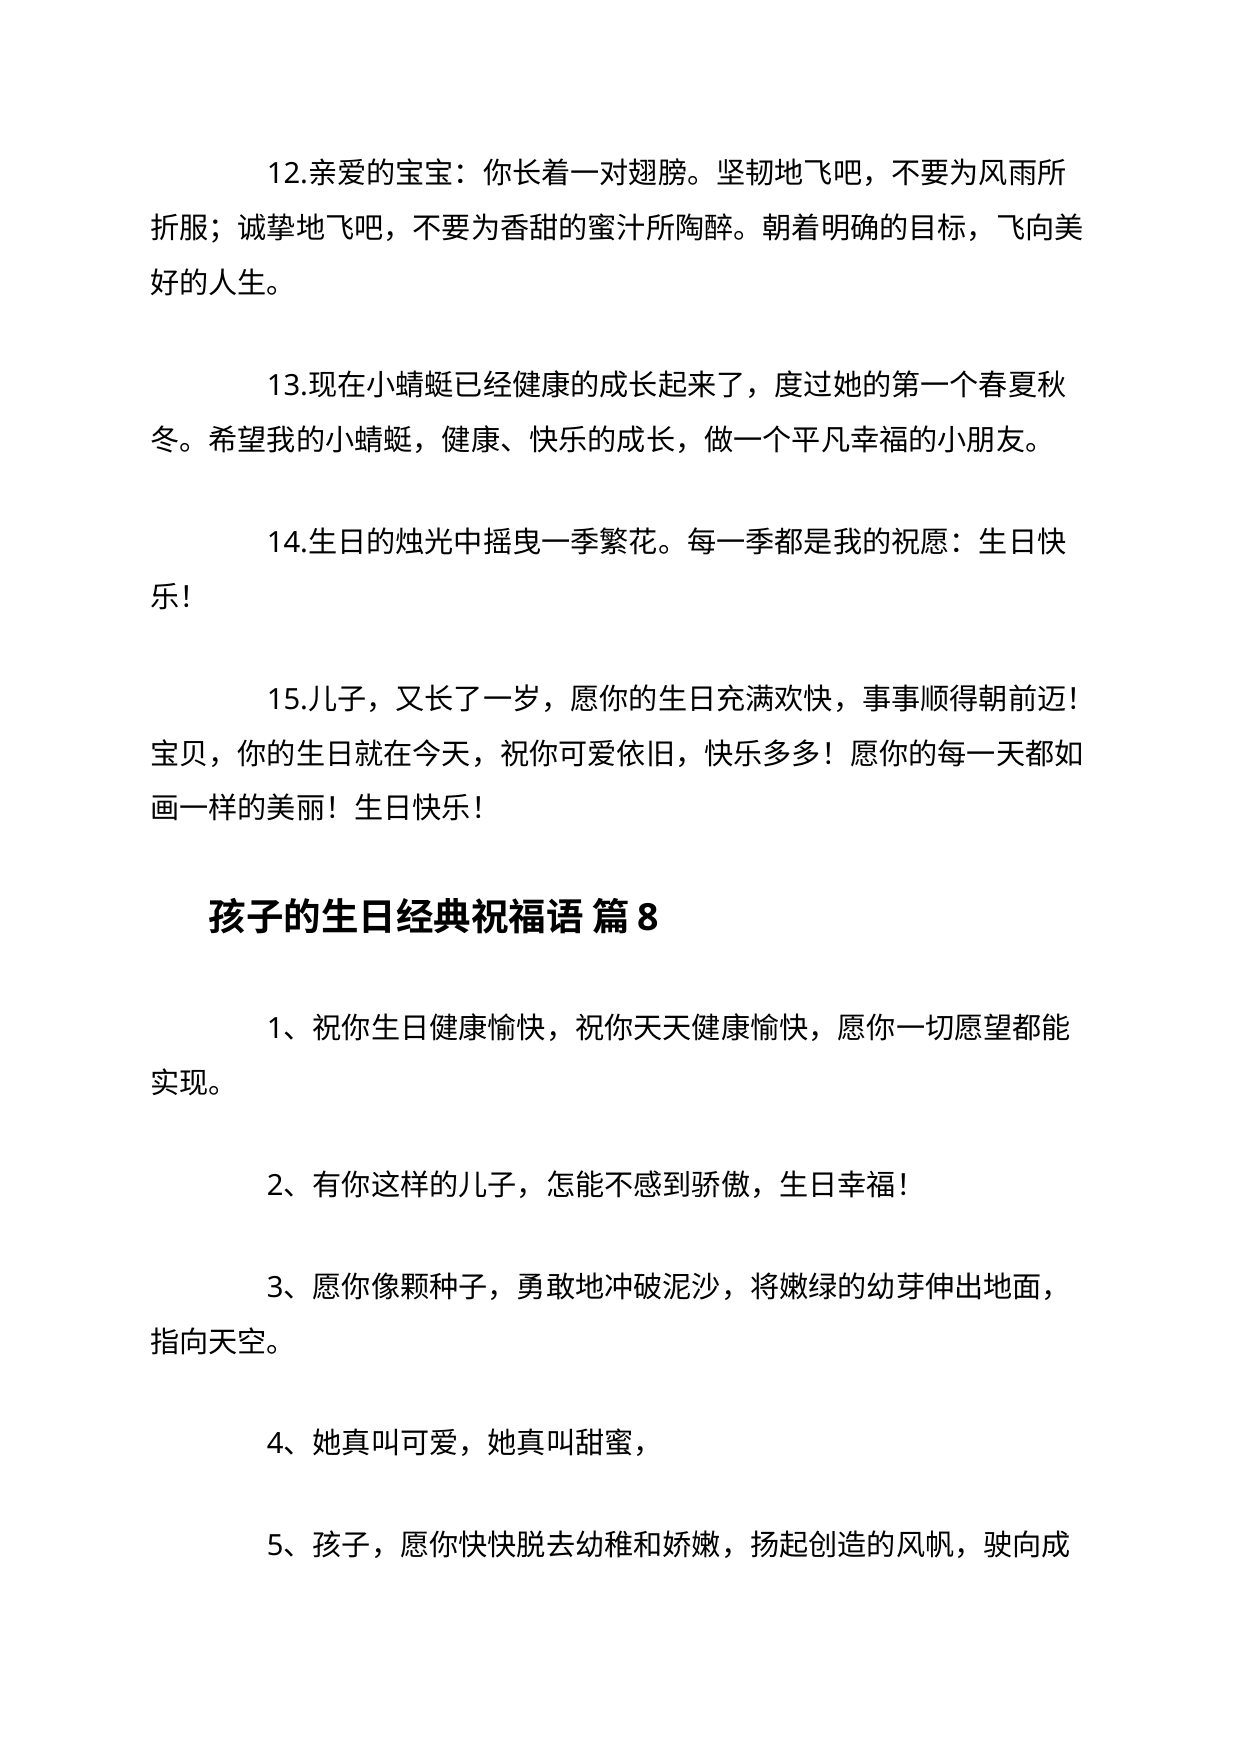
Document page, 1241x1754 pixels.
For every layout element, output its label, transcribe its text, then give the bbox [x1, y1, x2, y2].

text 3、愿你像颗种子，勇敢地冲破泥沙，将嫩绿的幼芽伸出地面，指向天空。 [150, 1263, 1090, 1361]
text 孩子的生日经典祝福语 篇8 [150, 887, 1090, 941]
text 15.儿子，又长了一岁，愿你的生日充满欢快，事事顺得朝前迈！宝贝，你的生日就在今天，祝你可爱依旧，快乐多多！愿你的每一天都如画一样的美丽！生日快乐！ [150, 675, 1090, 827]
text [150, 1522, 1090, 1564]
text 12.亲爱的宝宝：你长着一对翅膀。坚韧地飞吧，不要为风雨所折服；诚挚地飞吧，不要为香甜的蜜汁所陶醉。朝着明确的目标，飞向美好的人生。 [150, 150, 1090, 302]
text 4、她真叫可爱，她真叫甜蜜， [150, 1420, 1090, 1462]
text 2、有你这样的儿子，怎能不感到骄傲，生日幸福！ [150, 1161, 1090, 1204]
text 14.生日的烛光中摇曳一季繁花。每一季都是我的祝愿：生日快乐！ [150, 518, 1090, 616]
text 13.现在小蜻蜓已经健康的成长起来了，度过她的第一个春夏秋冬。希望我的小蜻蜓，健康、快乐的成长，做一个平凡幸福的小朋友。 [150, 362, 1090, 459]
text 1、祝你生日健康愉快，祝你天天健康愉快，愿你一切愿望都能实现。 [150, 1004, 1090, 1102]
